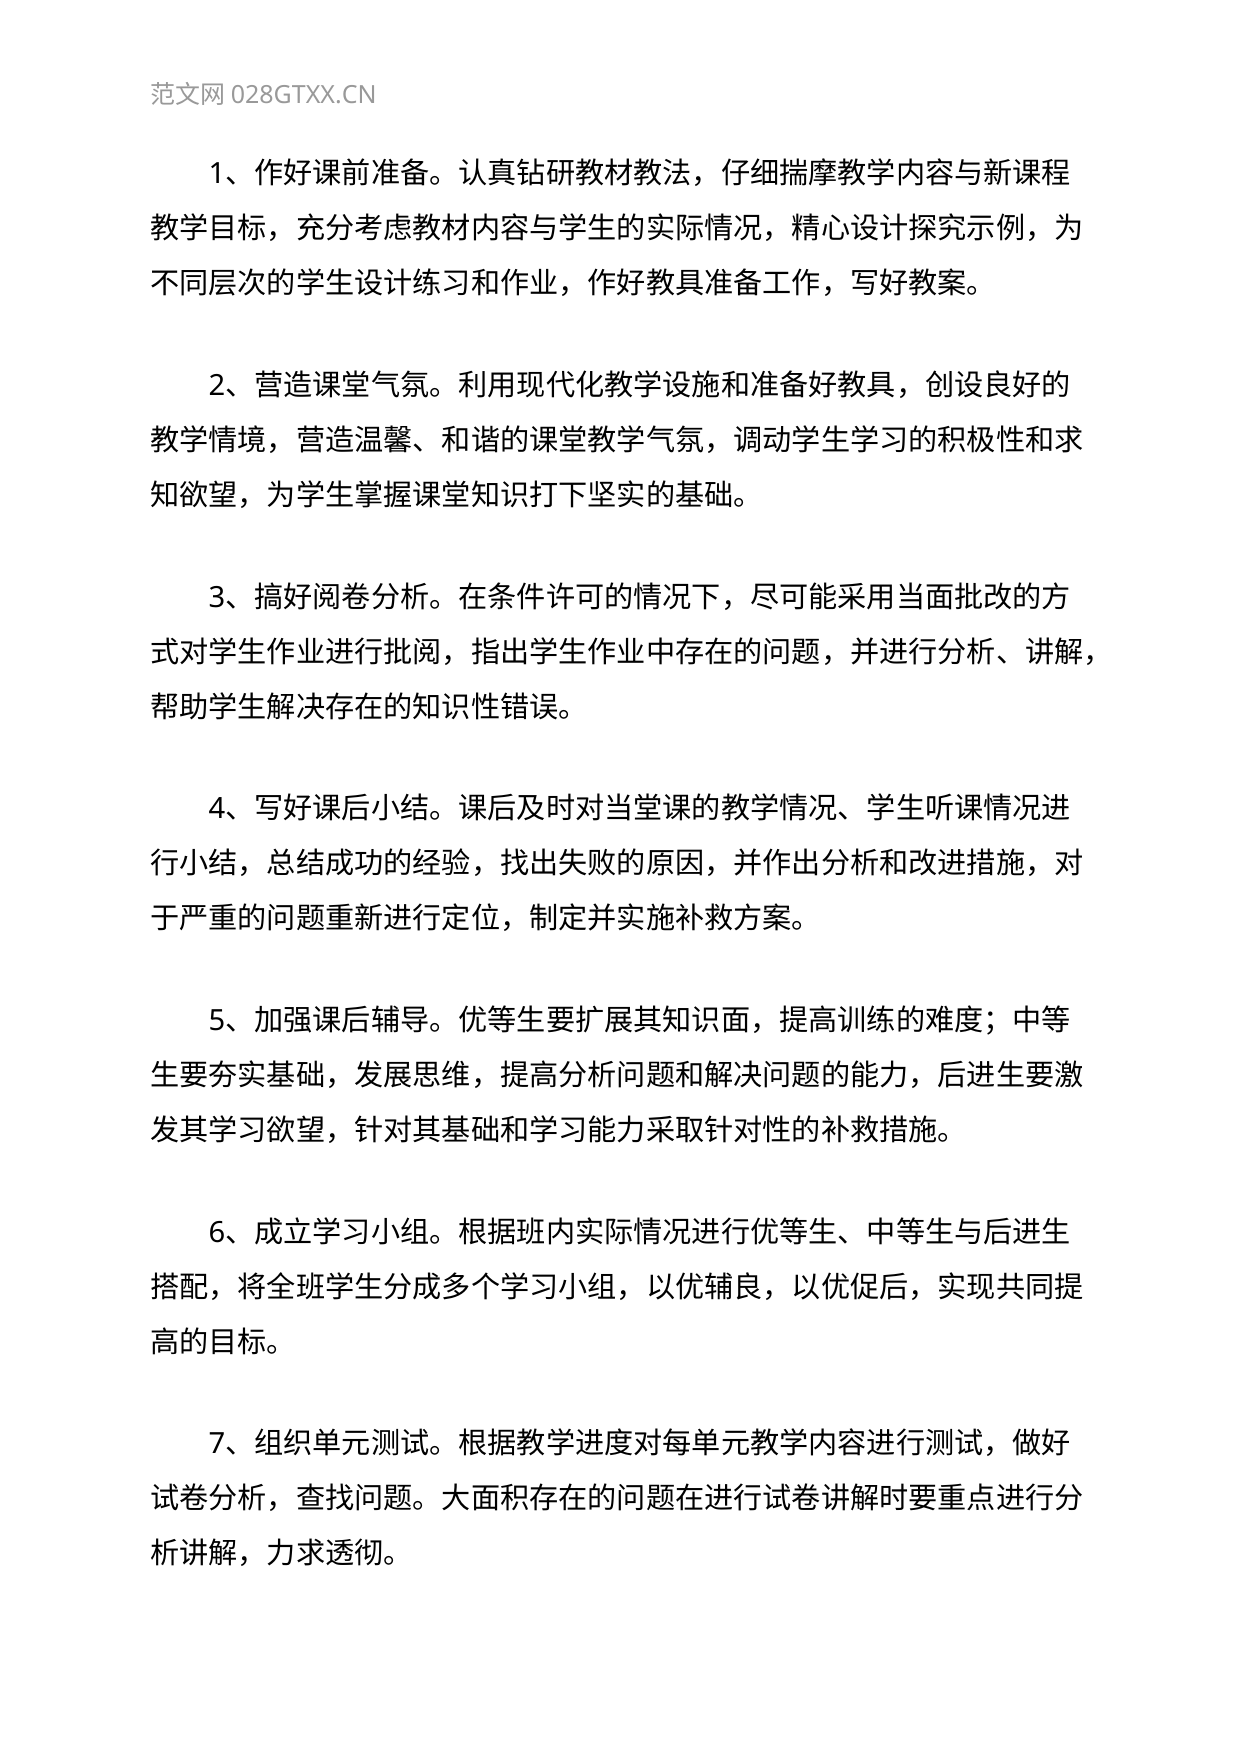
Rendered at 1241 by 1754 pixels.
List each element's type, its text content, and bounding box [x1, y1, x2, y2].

text 3、搞好阅卷分析。在条件许可的情况下，尽可能采用当面批改的方式对学生作业进行批阅，指出学生作业中存在的问题，并进行分析、讲解，帮助学生解决存在的知识性错误。 [150, 573, 1090, 726]
text 4、写好课后小结。课后及时对当堂课的教学情况、学生听课情况进行小结，总结成功的经验，找出失败的原因，并作出分析和改进措施，对于严重的问题重新进行定位，制定并实施补救方案。 [150, 785, 1090, 937]
text 5、加强课后辅导。优等生要扩展其知识面，提高训练的难度；中等生要夯实基础，发展思维，提高分析问题和解决问题的能力，后进生要激发其学习欲望，针对其基础和学习能力采取针对性的补救措施。 [150, 997, 1090, 1149]
text 7、组织单元测试。根据教学进度对每单元教学内容进行测试，做好试卷分析，查找问题。大面积存在的问题在进行试卷讲解时要重点进行分析讲解，力求透彻。 [150, 1420, 1090, 1572]
text 6、成立学习小组。根据班内实际情况进行优等生、中等生与后进生搭配，将全班学生分成多个学习小组，以优辅良，以优促后，实现共同提高的目标。 [150, 1208, 1090, 1361]
text 1、作好课前准备。认真钻研教材教法，仔细揣摩教学内容与新课程教学目标，充分考虑教材内容与学生的实际情况，精心设计探究示例，为不同层次的学生设计练习和作业，作好教具准备工作，写好教案。 [150, 150, 1090, 302]
text 2、营造课堂气氛。利用现代化教学设施和准备好教具，创设良好的教学情境，营造温馨、和谐的课堂教学气氛，调动学生学习的积极性和求知欲望，为学生掌握课堂知识打下坚实的基础。 [150, 362, 1090, 514]
